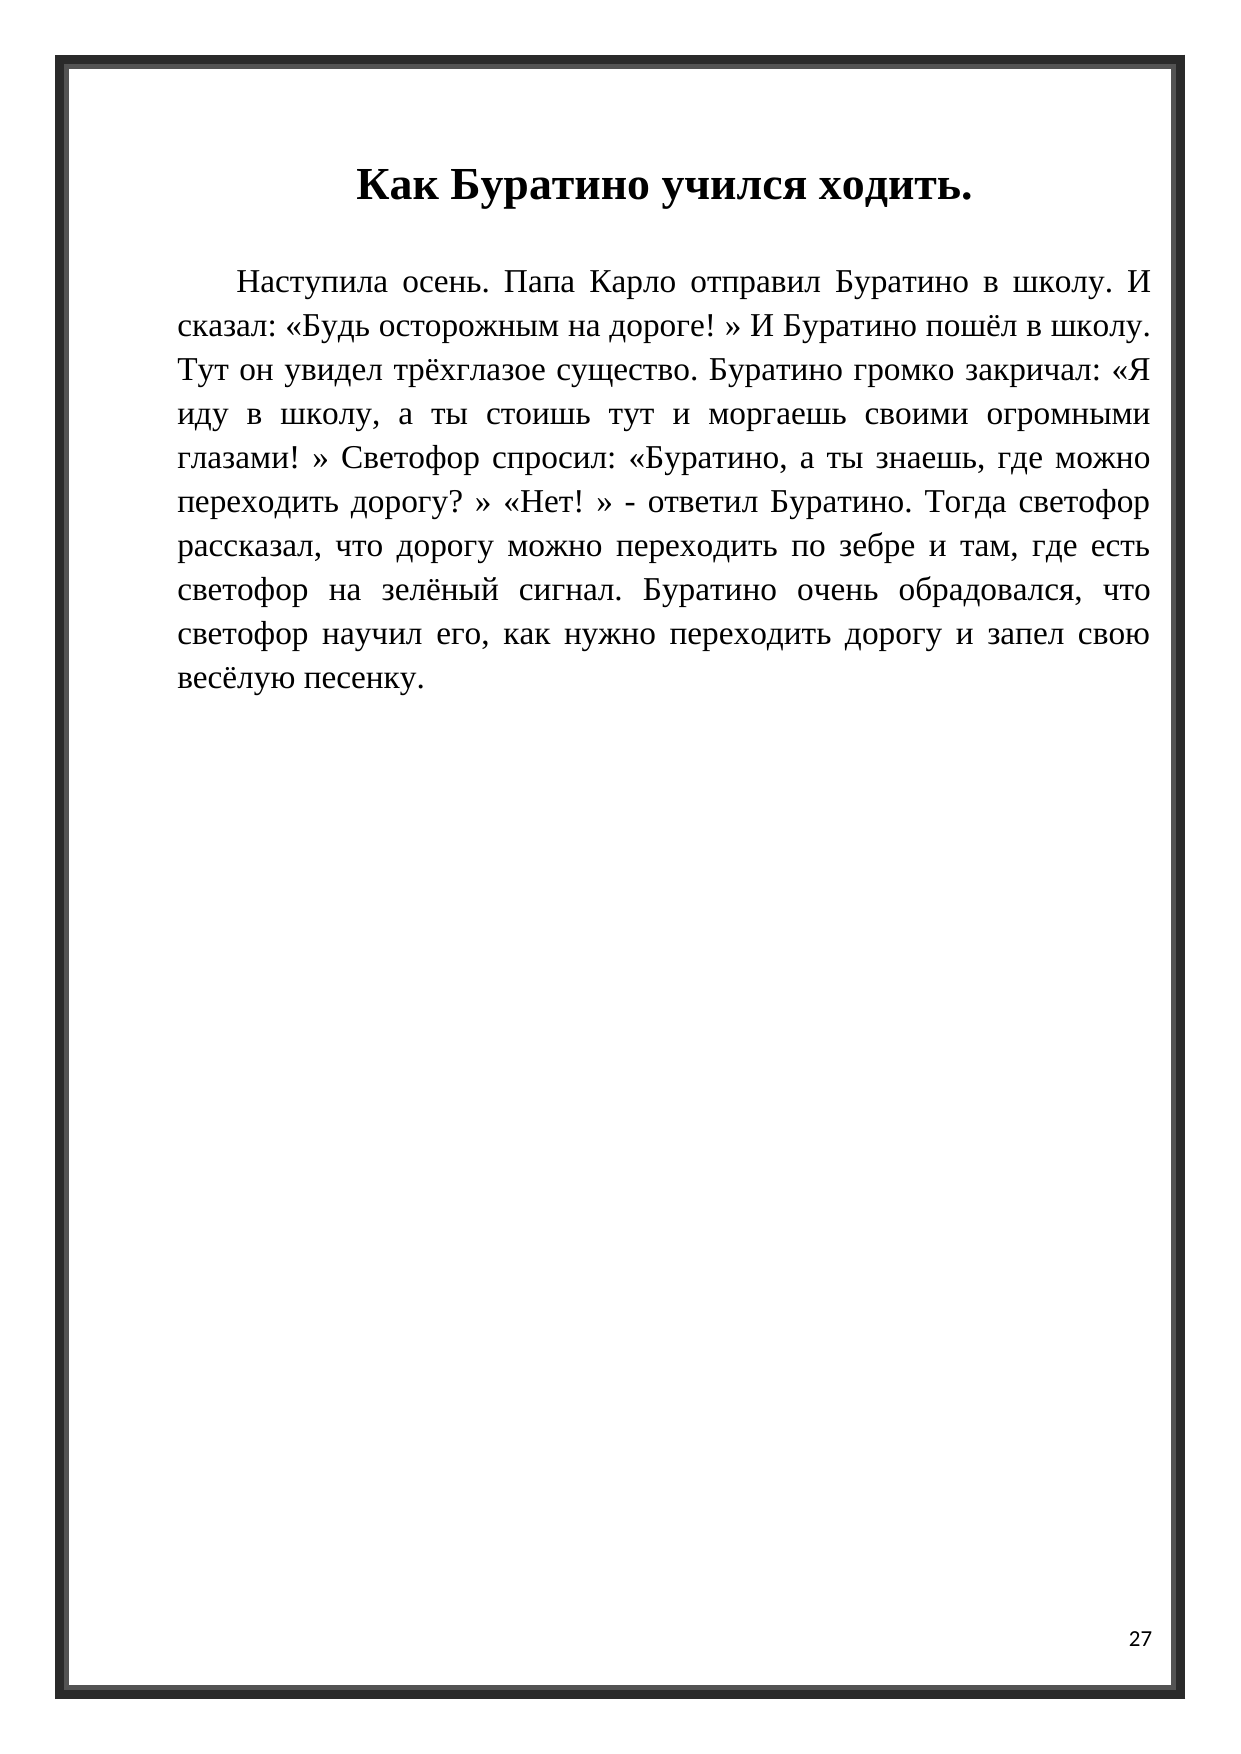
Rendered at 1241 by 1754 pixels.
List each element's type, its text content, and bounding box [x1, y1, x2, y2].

text Наступила осень. Папа Карло отправил Буратино в школу. И сказал: «Будь осторожным на дороге! » И Буратино пошёл в школу. Тут он увидел трёхглазое существо. Буратино громко закричал: «Я иду в школу, а ты стоишь тут и моргаешь своими огромными глазами! » Светофор спросил: «Буратино, а ты знаешь, где можно переходить дорогу? » «Нет! » - ответил Буратино. Тогда светофор рассказал, что дорогу можно переходить по зебре и там, где есть светофор на зелёный сигнал. Буратино очень обрадовался, что светофор научил его, как нужно переходить дорогу и запел свою весёлую песенку. [177, 261, 1152, 696]
text Как Буратино учился ходить. [177, 156, 1152, 209]
